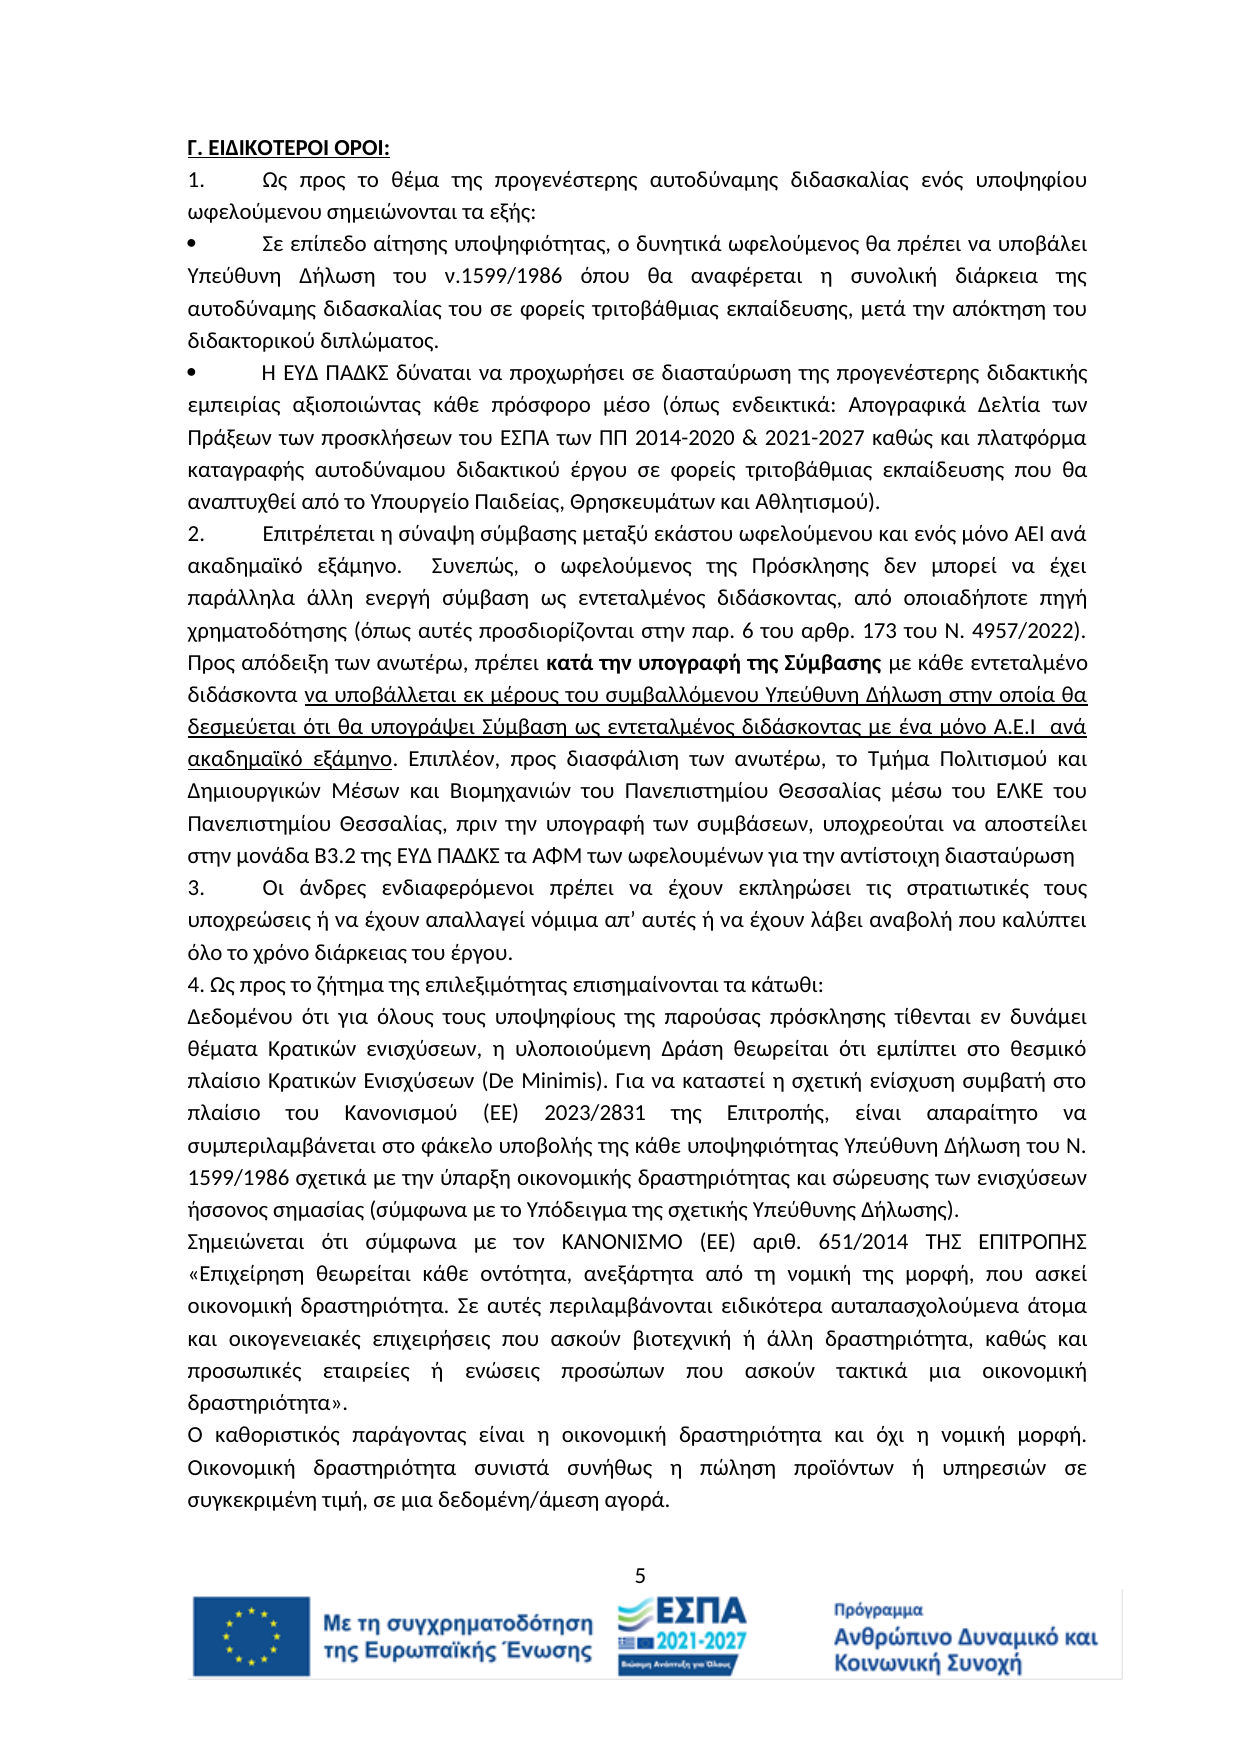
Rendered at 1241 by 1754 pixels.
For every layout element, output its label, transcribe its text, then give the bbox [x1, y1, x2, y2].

list Επιτρέπεται η σύναψη σύμβασης μεταξύ εκάστου ωφελούμενου και ενός μόνο ΑΕΙ ανά ακαδημαϊκό εξάμηνο. Συνεπώς, ο ωφελούμενος της Πρόσκλησης δεν μπορεί να έχει παράλληλα άλλη ενεργή σύμβαση ως εντεταλμένος διδάσκοντας, από οποιαδήποτε πηγή χρηματοδότησης (όπως αυτές προσδιορίζονται στην παρ. 6 του αρθρ. 173 του Ν. 4957/2022). Προς απόδειξη των ανωτέρω, πρέπει κατά την υπογραφή της Σύμβασης με κάθε εντεταλμένο διδάσκοντα να υποβάλλεται εκ μέρους του συμβαλλόμενου Υπεύθυνη Δήλωση στην οποία θα δεσμεύεται ότι θα υπογράψει Σύμβαση ως εντεταλμένος διδάσκοντας με ένα μόνο Α.Ε.Ι ανά ακαδημαϊκό εξάμηνο. Επιπλέον, προς διασφάλιση των ανωτέρω, το Τμήμα Πολιτισμού και Δημιουργικών Μέσων και Βιομηχανιών του Πανεπιστημίου Θεσσαλίας μέσω του ΕΛΚΕ του Πανεπιστημίου Θεσσαλίας, πριν την υπογραφή των συμβάσεων, υποχρεούται να αποστείλει στην μονάδα Β3.2 της ΕΥΔ ΠΑΔΚΣ τα ΑΦΜ των ωφελουμένων για την αντίστοιχη διασταύρωση [187, 519, 1088, 869]
text Δεδομένου ότι για όλους τους υποψηφίους της παρούσας πρόσκλησης τίθενται εν δυνάμει θέματα Κρατικών ενισχύσεων, η υλοποιούμενη Δράση θεωρείται ότι εμπίπτει στο θεσμικό πλαίσιο Κρατικών Ενισχύσεων (De Minimis). Για να καταστεί η σχετική ενίσχυση συμβατή στο πλαίσιο του Κανονισμού (ΕΕ) 2023/2831 της Επιτροπής, είναι απαραίτητο να συμπεριλαμβάνεται στο φάκελο υποβολής της κάθε υποψηφιότητας Υπεύθυνη Δήλωση του Ν. 1599/1986 σχετικά με την ύπαρξη οικονομικής δραστηριότητας και σώρευσης των ενισχύσεων ήσσονος σημασίας (σύμφωνα με το Υπόδειγμα της σχετικής Υπεύθυνης Δήλωσης). [187, 1002, 1088, 1223]
list Ως προς το θέμα της προγενέστερης αυτοδύναμης διδασκαλίας ενός υποψηφίου ωφελούμενου σημειώνονται τα εξής: [187, 165, 1088, 225]
list Η ΕΥΔ ΠΑΔΚΣ δύναται να προχωρήσει σε διασταύρωση της προγενέστερης διδακτικής εμπειρίας αξιοποιώντας κάθε πρόσφορο μέσο (όπως ενδεικτικά: Απογραφικά Δελτία των Πράξεων των προσκλήσεων του ΕΣΠΑ των ΠΠ 2014-2020 & 2021-2027 καθώς και πλατφόρμα καταγραφής αυτοδύναμου διδακτικού έργου σε φορείς τριτοβάθμιας εκπαίδευσης που θα αναπτυχθεί από το Υπουργείο Παιδείας, Θρησκευμάτων και Αθλητισμού). [187, 358, 1088, 515]
text Σημειώνεται ότι σύμφωνα με τον ΚΑΝΟΝΙΣΜΟ (ΕΕ) αριθ. 651/2014 ΤΗΣ ΕΠΙΤΡΟΠΗΣ «Επιχείρηση θεωρείται κάθε οντότητα, ανεξάρτητα από τη νομική της μορφή, που ασκεί οικονομική δραστηριότητα. Σε αυτές περιλαμβάνονται ειδικότερα αυταπασχολούμενα άτομα και οικογενειακές επιχειρήσεις που ασκούν βιοτεχνική ή άλλη δραστηριότητα, καθώς και προσωπικές εταιρείες ή ενώσεις προσώπων που ασκούν τακτικά μια οικονομική δραστηριότητα». [187, 1227, 1088, 1416]
text 3. Οι άνδρες ενδιαφερόμενοι πρέπει να έχουν εκπληρώσει τις στρατιωτικές τους υποχρεώσεις ή να έχουν απαλλαγεί νόμιμα απ’ αυτές ή να έχουν λάβει αναβολή που καλύπτει όλο το χρόνο διάρκειας του έργου. [187, 873, 1088, 966]
list Σε επίπεδο αίτησης υποψηφιότητας, ο δυνητικά ωφελούμενος θα πρέπει να υποβάλει Υπεύθυνη Δήλωση του ν.1599/1986 όπου θα αναφέρεται η συνολική διάρκεια της αυτοδύναμης διδασκαλίας του σε φορείς τριτοβάθμιας εκπαίδευσης, μετά την απόκτηση του διδακτορικού διπλώματος. [187, 229, 1088, 354]
text Γ. ΕΙΔΙΚΟΤΕΡΟΙ ΟΡΟΙ: [187, 133, 1088, 161]
text Ο καθοριστικός παράγοντας είναι η οικονομική δραστηριότητα και όχι η νομική μορφή. Οικονομική δραστηριότητα συνιστά συνήθως η πώληση προϊόντων ή υπηρεσιών σε συγκεκριμένη τιμή, σε μια δεδομένη/άμεση αγορά. [187, 1420, 1088, 1513]
text 4. Ως προς το ζήτημα της επιλεξιμότητας επισημαίνονται τα κάτωθι: [187, 970, 1088, 998]
picture [187, 1589, 1124, 1681]
